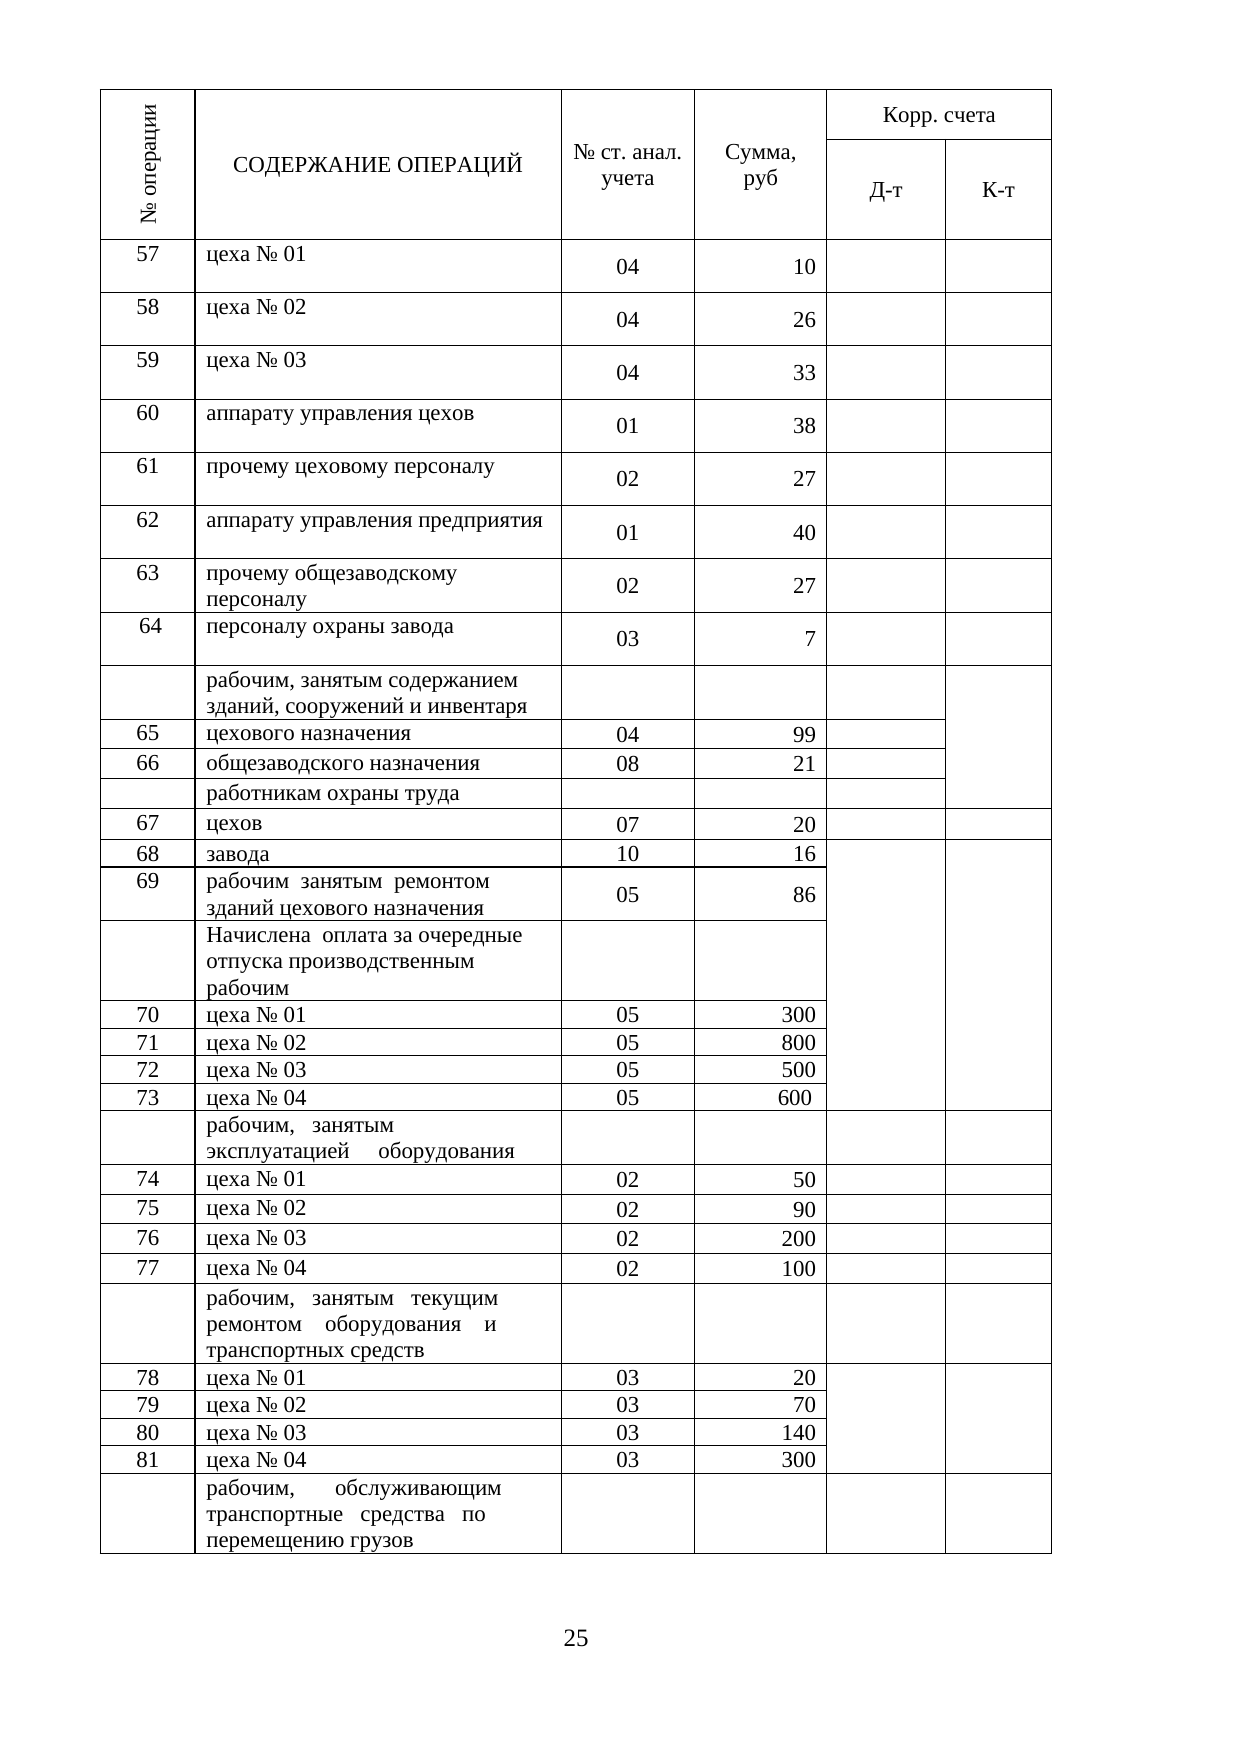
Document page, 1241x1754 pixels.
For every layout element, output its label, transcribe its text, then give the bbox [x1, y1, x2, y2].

table_cell цеха № 01 [196, 1364, 561, 1390]
table_cell 10 [562, 840, 694, 866]
table_cell 40 [695, 506, 826, 558]
table_header Сумма, руб [695, 90, 826, 239]
table_cell [946, 1254, 1051, 1283]
table_cell 76 [101, 1224, 194, 1253]
table_header СОДЕРЖАНИЕ ОПЕРАЦИЙ [196, 90, 561, 239]
table_cell 05 [562, 868, 694, 920]
table_cell [695, 666, 826, 718]
table_cell Д-т [827, 140, 945, 239]
table_cell [946, 1284, 1051, 1363]
table_cell завода [196, 840, 561, 866]
table_cell 500 [695, 1056, 826, 1082]
table_cell [946, 613, 1051, 665]
table_cell [827, 1165, 945, 1193]
table_cell [827, 240, 945, 292]
table_cell 03 [562, 1364, 694, 1390]
table_cell 27 [695, 559, 826, 612]
table_cell цехового назначения [196, 720, 561, 748]
table_cell цеха № 03 [196, 1056, 561, 1082]
table_cell [562, 666, 694, 718]
table_cell [562, 1284, 694, 1363]
table_cell цеха № 02 [196, 1029, 561, 1055]
table_cell цеха № 03 [196, 1224, 561, 1253]
table_cell [827, 1195, 945, 1223]
table_cell 38 [695, 400, 826, 452]
table_cell 07 [562, 809, 694, 839]
table_cell цеха № 01 [196, 1165, 561, 1193]
table_cell прочему общезаводскому персоналу [196, 559, 561, 612]
table_cell 05 [562, 1001, 694, 1028]
table_cell 58 [101, 293, 194, 345]
table_cell 26 [695, 293, 826, 345]
table_cell [827, 1364, 945, 1472]
table_cell 03 [562, 613, 694, 665]
table_cell цехов [196, 809, 561, 839]
table_cell 33 [695, 346, 826, 398]
table_cell К-т [946, 140, 1051, 239]
table_cell 05 [562, 1029, 694, 1055]
table_cell цеха № 02 [196, 293, 561, 345]
table_cell [827, 749, 945, 778]
table_cell 05 [562, 1056, 694, 1082]
table_cell 27 [695, 453, 826, 505]
table_cell работникам охраны труда [196, 779, 561, 808]
table_cell [562, 921, 694, 1000]
table_cell 67 [101, 809, 194, 839]
table_cell [827, 809, 945, 839]
table_cell цеха № 04 [196, 1446, 561, 1472]
table_header № операции [101, 90, 194, 239]
table_cell 02 [562, 1224, 694, 1253]
table_cell [946, 559, 1051, 612]
table_cell общезаводского назначения [196, 749, 561, 778]
table_cell [827, 506, 945, 558]
table_cell 81 [101, 1446, 194, 1472]
table_cell 04 [562, 720, 694, 748]
table_cell [101, 666, 194, 718]
table_header № ст. анал. учета [562, 90, 694, 239]
table_cell 70 [695, 1391, 826, 1418]
table_cell 10 [695, 240, 826, 292]
table_cell 300 [695, 1446, 826, 1472]
table_cell [946, 506, 1051, 558]
table_cell [695, 1111, 826, 1164]
table_cell 64 [101, 613, 194, 665]
table_cell 90 [695, 1195, 826, 1223]
table_cell 61 [101, 453, 194, 505]
table_cell [562, 1111, 694, 1164]
table_cell 600 [695, 1084, 826, 1110]
table_cell рабочим занятым ремонтом зданий цехового назначения [196, 868, 561, 920]
table_cell [946, 1111, 1051, 1164]
table_cell [827, 1224, 945, 1253]
table_cell [946, 1165, 1051, 1193]
table_cell 80 [101, 1419, 194, 1445]
table_cell 74 [101, 1165, 194, 1193]
table_cell 01 [562, 400, 694, 452]
table_cell 140 [695, 1419, 826, 1445]
table_cell [827, 293, 945, 345]
table_cell [562, 1474, 694, 1553]
table_cell 50 [695, 1165, 826, 1193]
table_cell [827, 666, 945, 718]
table_cell 20 [695, 809, 826, 839]
table_cell 66 [101, 749, 194, 778]
table_cell [946, 293, 1051, 345]
table_cell цеха № 04 [196, 1254, 561, 1283]
table_cell 99 [695, 720, 826, 748]
table_cell 100 [695, 1254, 826, 1283]
table_cell рабочим, занятым эксплуатацией оборудования [196, 1111, 561, 1164]
table_cell [827, 559, 945, 612]
table_cell 72 [101, 1056, 194, 1082]
table_cell 71 [101, 1029, 194, 1055]
table_cell [946, 1224, 1051, 1253]
table_cell 300 [695, 1001, 826, 1028]
table_cell [827, 1474, 945, 1553]
table_cell 04 [562, 346, 694, 398]
table_cell [827, 1284, 945, 1363]
table_cell 02 [562, 1254, 694, 1283]
table_cell [827, 613, 945, 665]
table_cell [101, 1474, 194, 1553]
table_cell [946, 400, 1051, 452]
table_cell цеха № 01 [196, 240, 561, 292]
table_cell цеха № 02 [196, 1195, 561, 1223]
table_cell аппарату управления цехов [196, 400, 561, 452]
table_cell 63 [101, 559, 194, 612]
table_cell [827, 840, 945, 1110]
table_cell 65 [101, 720, 194, 748]
table_cell 200 [695, 1224, 826, 1253]
table_cell 73 [101, 1084, 194, 1110]
table_cell 59 [101, 346, 194, 398]
table_cell [101, 779, 194, 808]
table_cell рабочим, занятым текущим ремонтом оборудования и транспортных средств [196, 1284, 561, 1363]
table_cell [695, 779, 826, 808]
table_cell 20 [695, 1364, 826, 1390]
table_cell [946, 809, 1051, 839]
table_cell 69 [101, 868, 194, 920]
table_cell 800 [695, 1029, 826, 1055]
table_cell [695, 1284, 826, 1363]
table_cell [946, 346, 1051, 398]
table_cell аппарату управления предприятия [196, 506, 561, 558]
table_cell 75 [101, 1195, 194, 1223]
table_cell [827, 720, 945, 748]
table_cell цеха № 03 [196, 1419, 561, 1445]
table_cell 86 [695, 868, 826, 920]
table_cell 02 [562, 453, 694, 505]
table_cell 62 [101, 506, 194, 558]
table_cell рабочим, занятым содержанием зданий, сооружений и инвентаря [196, 666, 561, 718]
table_cell 70 [101, 1001, 194, 1028]
table_cell [827, 453, 945, 505]
table_cell 01 [562, 506, 694, 558]
table_cell 02 [562, 1165, 694, 1193]
table_cell [946, 453, 1051, 505]
table_cell 02 [562, 559, 694, 612]
table_cell [827, 400, 945, 452]
table_cell [101, 1284, 194, 1363]
table_cell [827, 346, 945, 398]
table_header Корр. счета [827, 90, 1051, 139]
table_cell 21 [695, 749, 826, 778]
table_cell цеха № 03 [196, 346, 561, 398]
table_cell [946, 1474, 1051, 1553]
table_cell персоналу охраны завода [196, 613, 561, 665]
table_cell [827, 779, 945, 808]
table_cell 57 [101, 240, 194, 292]
table_cell 77 [101, 1254, 194, 1283]
table_cell [562, 779, 694, 808]
table_cell 05 [562, 1084, 694, 1110]
table_cell 16 [695, 840, 826, 866]
table_cell 7 [695, 613, 826, 665]
table_cell 03 [562, 1391, 694, 1418]
table_cell [946, 1195, 1051, 1223]
table_cell [946, 840, 1051, 1110]
table_cell [946, 240, 1051, 292]
table_cell [946, 1364, 1051, 1472]
table_cell 60 [101, 400, 194, 452]
table_cell рабочим, обслуживающим транспортные средства по перемещению грузов [196, 1474, 561, 1553]
table_cell 08 [562, 749, 694, 778]
table_cell [827, 1111, 945, 1164]
table_cell [946, 666, 1051, 808]
table_cell 03 [562, 1446, 694, 1472]
table_cell цеха № 02 [196, 1391, 561, 1418]
table_cell 04 [562, 293, 694, 345]
table_cell [101, 921, 194, 1000]
table_cell [827, 1254, 945, 1283]
table_cell 04 [562, 240, 694, 292]
table_cell [695, 921, 826, 1000]
table_cell цеха № 01 [196, 1001, 561, 1028]
table_cell прочему цеховому персоналу [196, 453, 561, 505]
table_cell 79 [101, 1391, 194, 1418]
table_cell 68 [101, 840, 194, 866]
table_cell 78 [101, 1364, 194, 1390]
table_cell Начислена оплата за очередные отпуска производственным рабочим [196, 921, 561, 1000]
table_cell 02 [562, 1195, 694, 1223]
table_cell 03 [562, 1419, 694, 1445]
table_cell цеха № 04 [196, 1084, 561, 1110]
table_cell [695, 1474, 826, 1553]
table_cell [101, 1111, 194, 1164]
